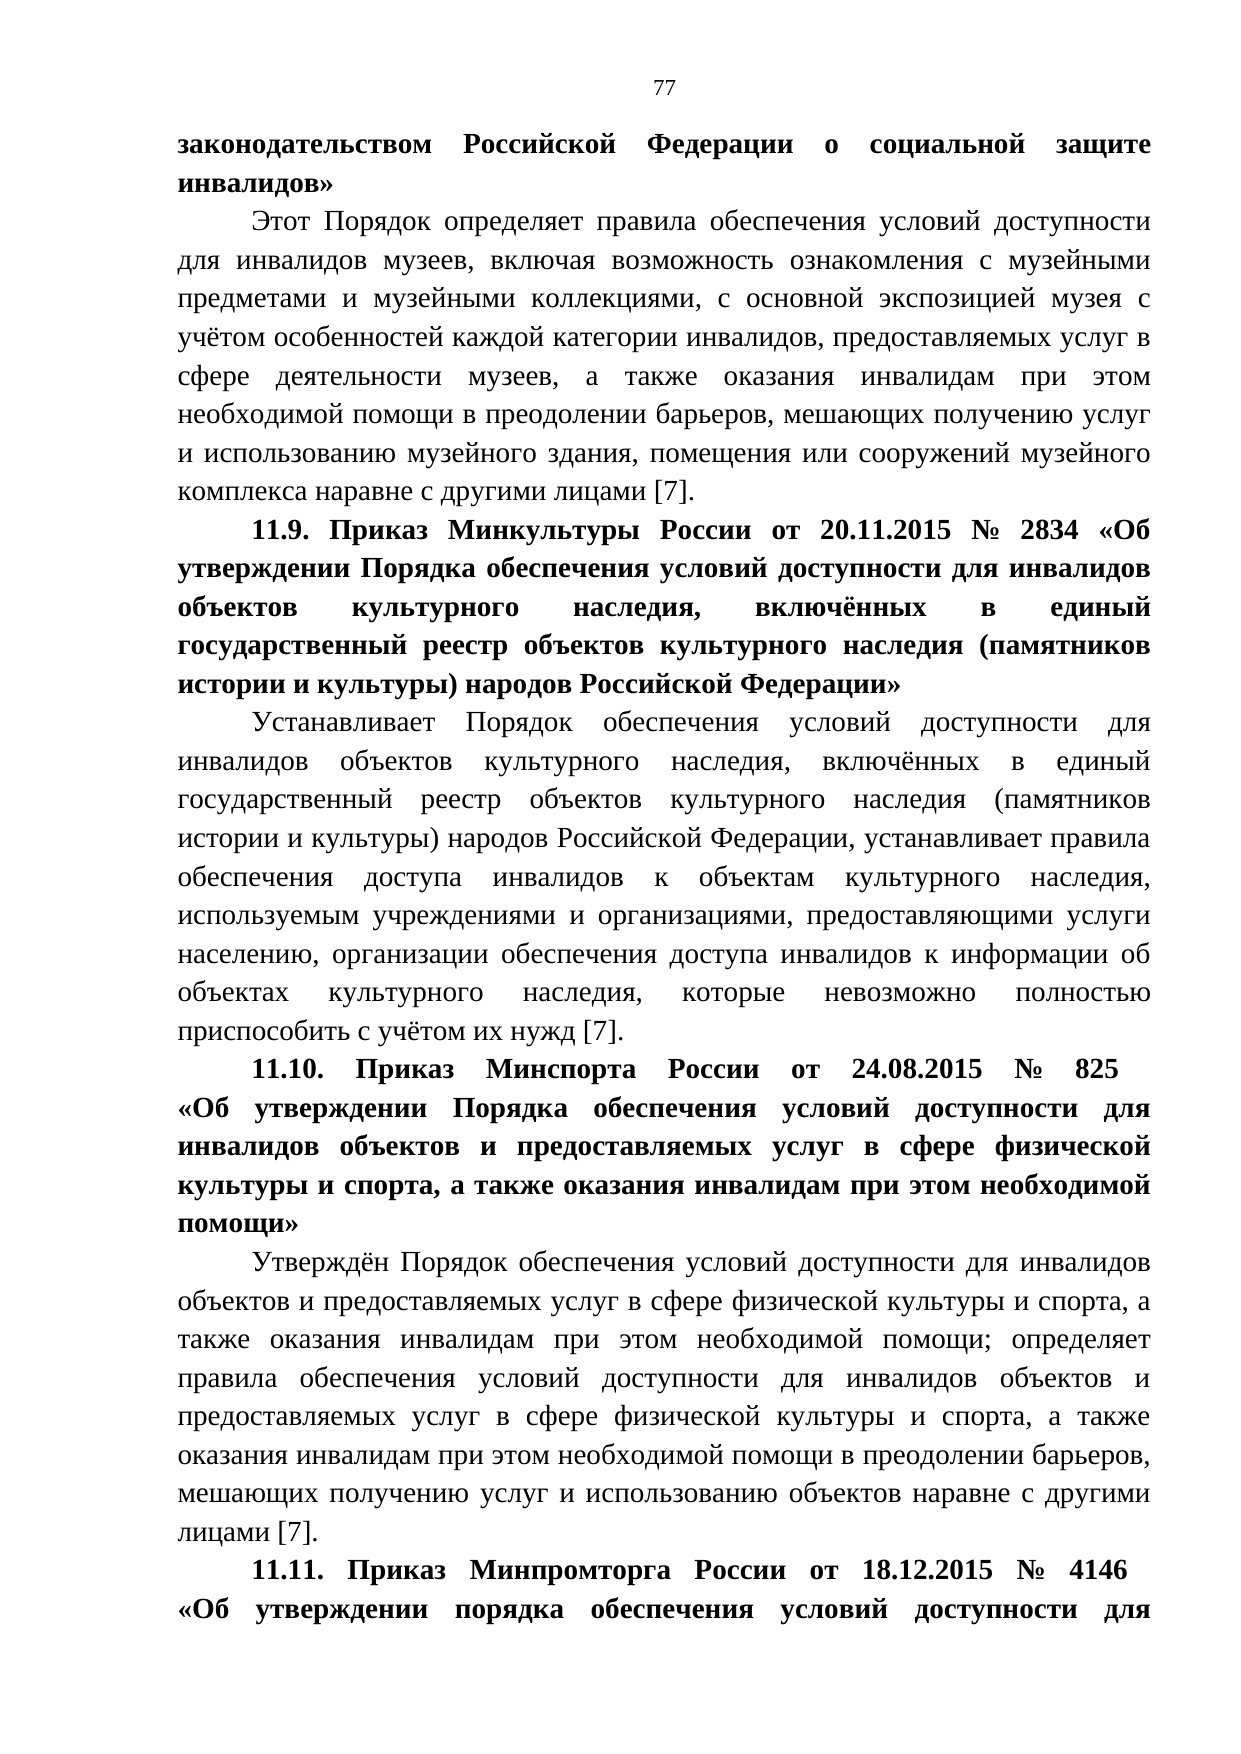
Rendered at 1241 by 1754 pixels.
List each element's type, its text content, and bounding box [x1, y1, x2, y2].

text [177, 126, 1152, 198]
text 11.10. Приказ Минспорта России от 24.08.2015 № 825 «Об утверждении Порядка обеспечения условий доступности для инвалидов объектов и предоставляемых услуг в сфере физической культуры и спорта, а также оказания инвалидам при этом необходимой помощи» [177, 1051, 1152, 1239]
text Утверждён Порядок обеспечения условий доступности для инвалидов объектов и предоставляемых услуг в сфере физической культуры и спорта, а также оказания инвалидам при этом необходимой помощи; определяет правила обеспечения условий доступности для инвалидов объектов и предоставляемых услуг в сфере физической культуры и спорта, а также оказания инвалидам при этом необходимой помощи в преодолении барьеров, мешающих получению услуг и использованию объектов наравне с другими лицами [7]. [177, 1244, 1152, 1547]
text 11.9. Приказ Минкультуры России от 20.11.2015 № 2834 «Об утверждении Порядка обеспечения условий доступности для инвалидов объектов культурного наследия, включённых в единый государственный реестр объектов культурного наследия (памятников истории и культуры) народов Российской Федерации» [177, 512, 1152, 699]
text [177, 1552, 1152, 1624]
text Устанавливает Порядок обеспечения условий доступности для инвалидов объектов культурного наследия, включённых в единый государственный реестр объектов культурного наследия (памятников истории и культуры) народов Российской Федерации, устанавливает правила обеспечения доступа инвалидов к объектам культурного наследия, используемым учреждениями и организациями, предоставляющими услуги населению, организации обеспечения доступа инвалидов к информации об объектах культурного наследия, которые невозможно полностью приспособить с учётом их нужд [7]. [177, 704, 1152, 1046]
text Этот Порядок определяет правила обеспечения условий доступности для инвалидов музеев, включая возможность ознакомления с музейными предметами и музейными коллекциями, с основной экспозицией музея с учётом особенностей каждой категории инвалидов, предоставляемых услуг в сфере деятельности музеев, а также оказания инвалидам при этом необходимой помощи в преодолении барьеров, мешающих получению услуг и использованию музейного здания, помещения или сооружений музейного комплекса наравне с другими лицами [7]. [177, 203, 1152, 507]
